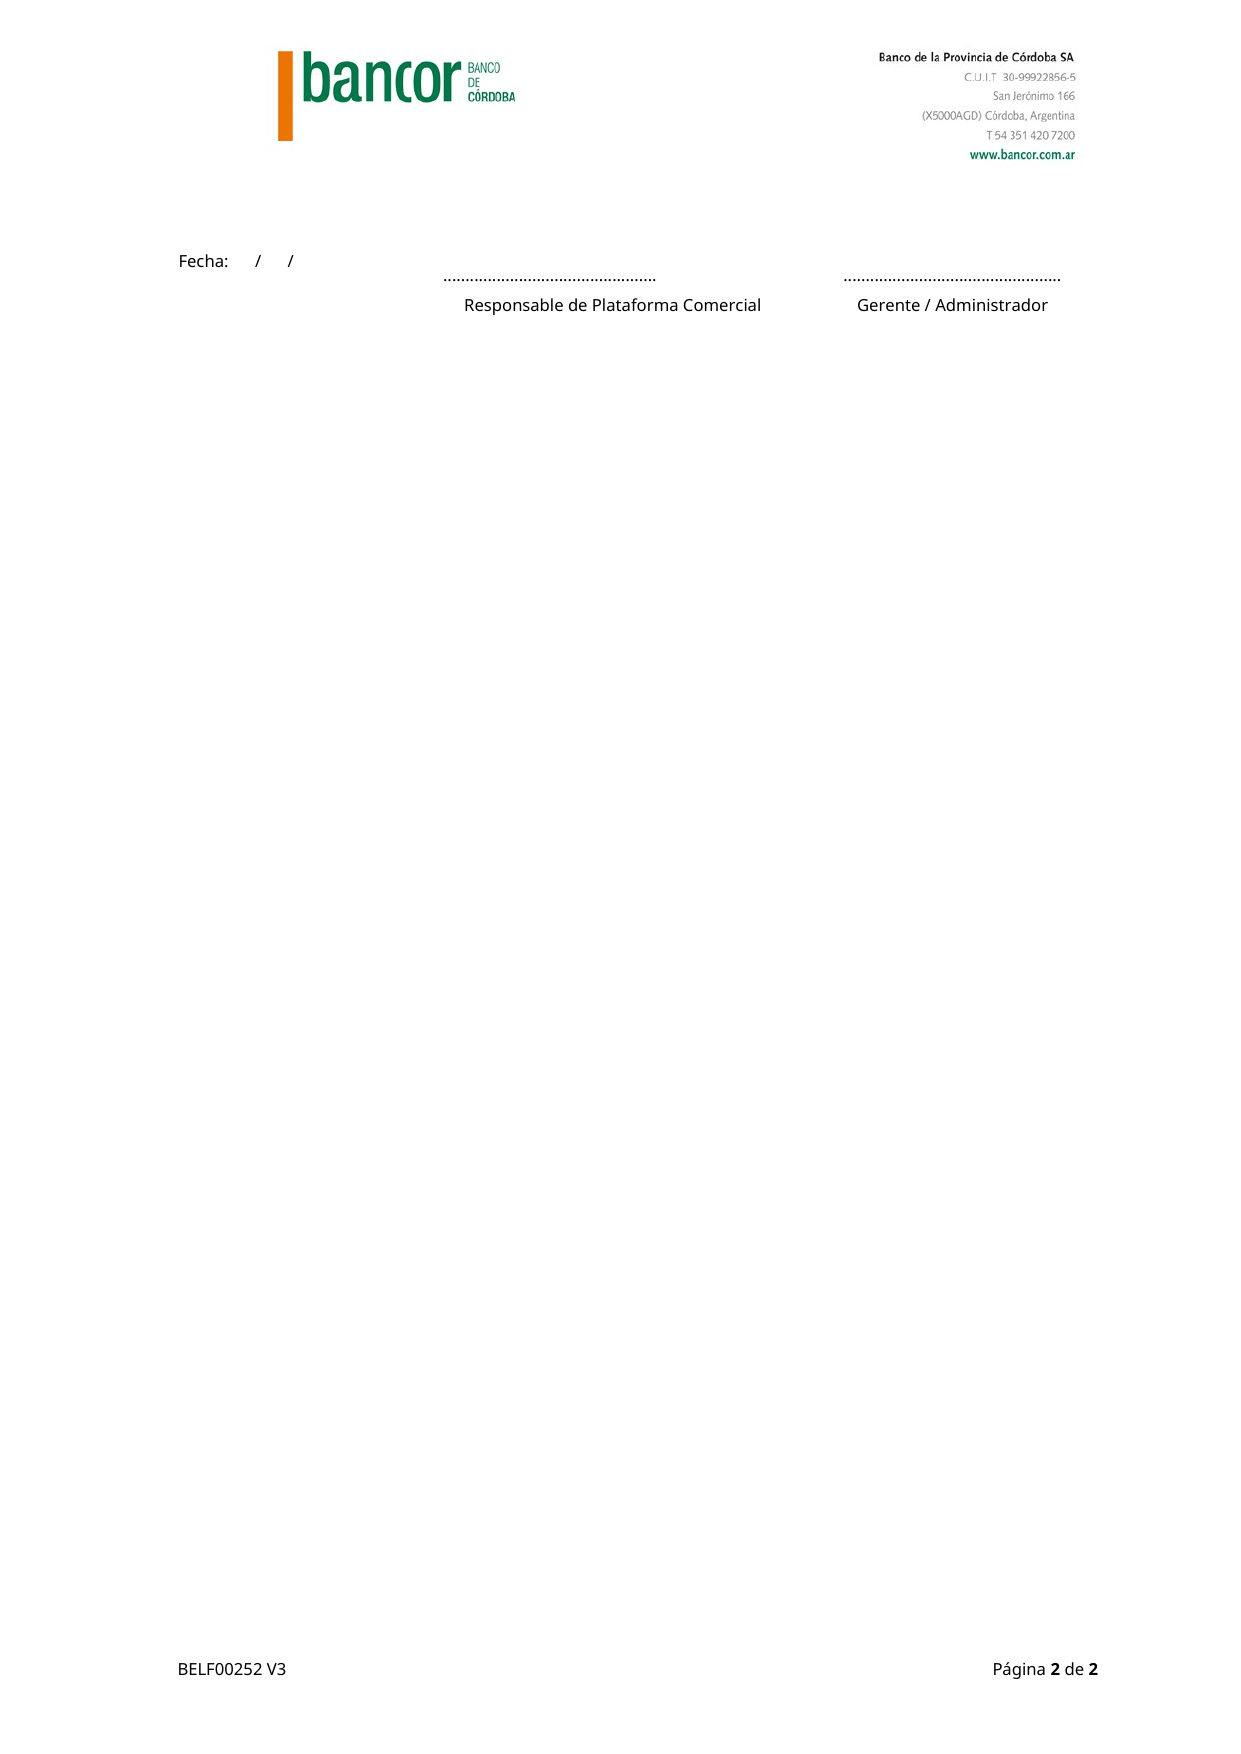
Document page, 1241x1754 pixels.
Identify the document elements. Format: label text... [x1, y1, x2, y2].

picture [219, 0, 1123, 203]
table_header ................................................. Gerente / Administrador [783, 203, 1122, 325]
table_header ................................................ Responsable de Plataforma Comercial [443, 203, 782, 325]
table_header Fecha: / / [178, 203, 443, 325]
